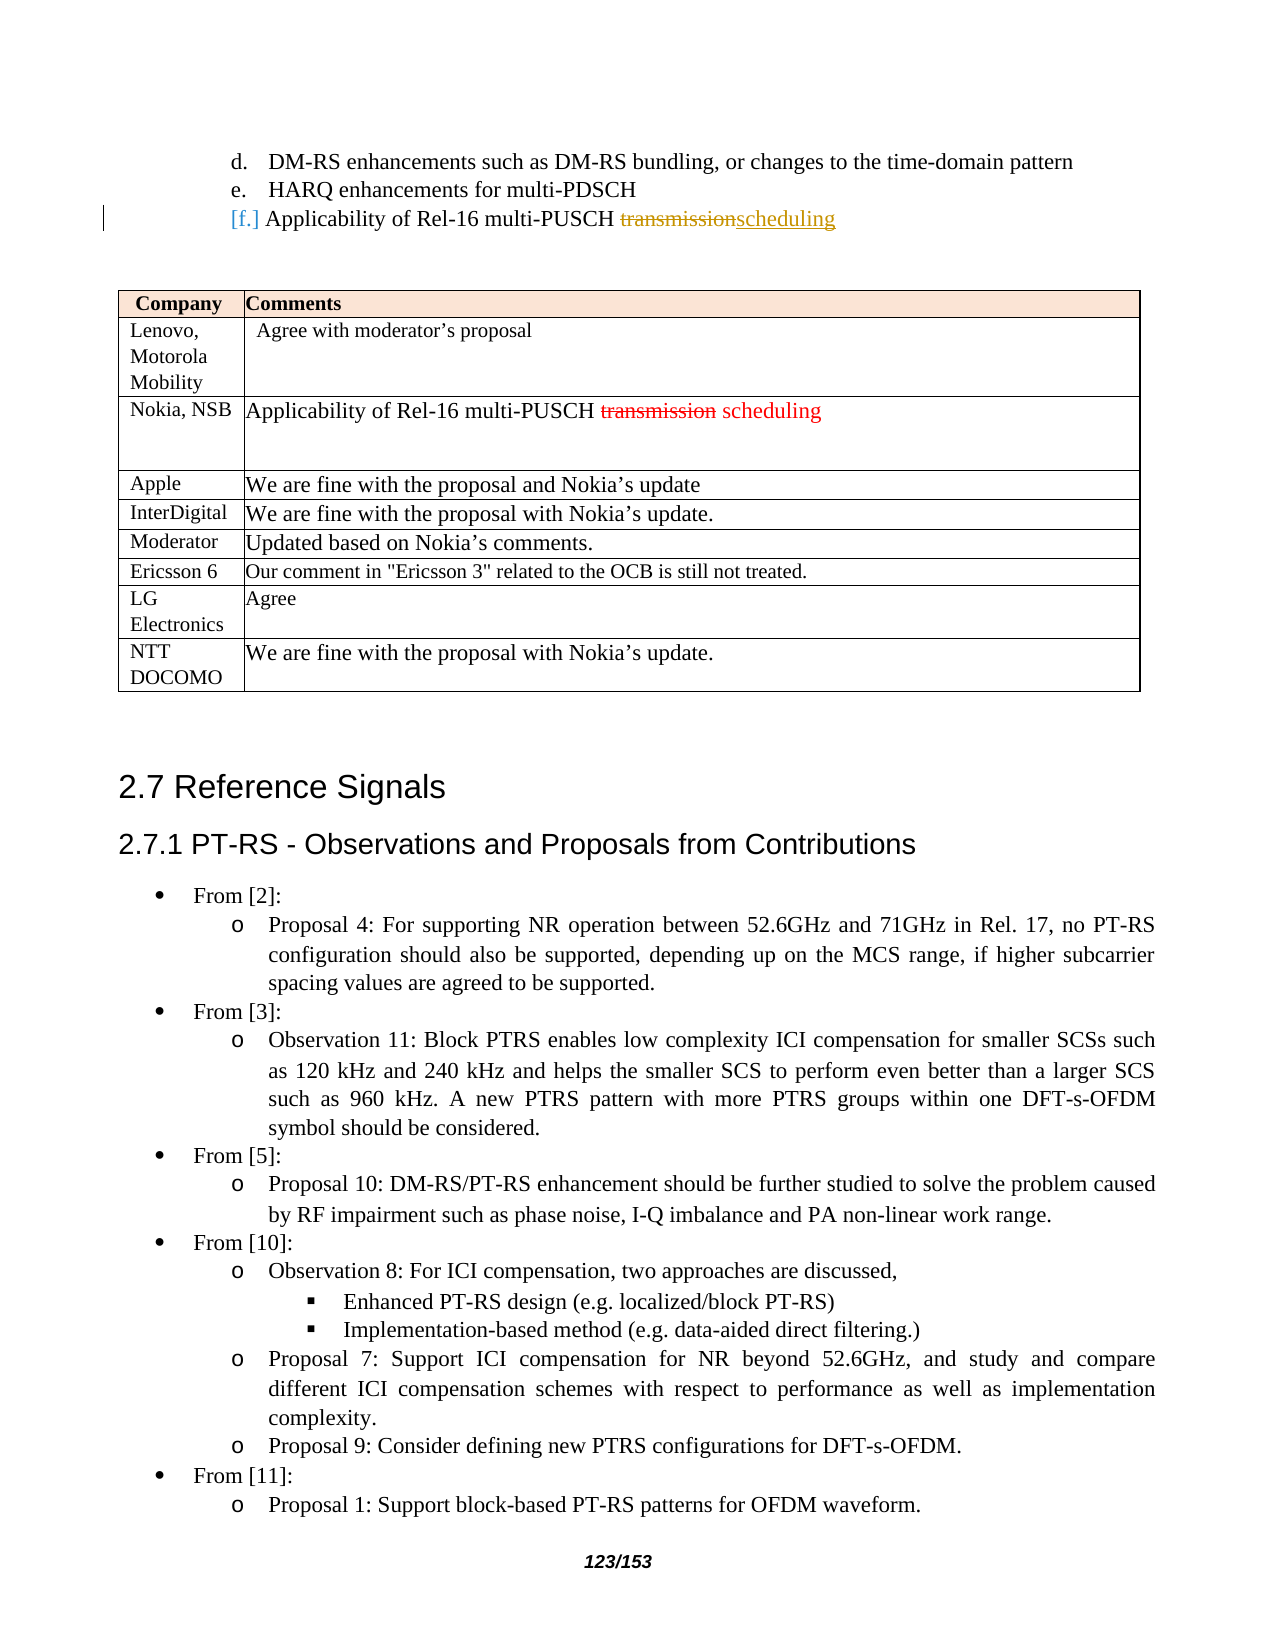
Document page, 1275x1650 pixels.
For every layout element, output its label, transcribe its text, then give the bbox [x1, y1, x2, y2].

list Applicability of Rel-16 multi-PUSCH [231, 204, 1157, 231]
list Observation 8: For ICI compensation, two approaches are discussed, [231, 1258, 1157, 1286]
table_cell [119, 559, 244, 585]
subtitle 2.7 Reference Signals [118, 767, 1157, 806]
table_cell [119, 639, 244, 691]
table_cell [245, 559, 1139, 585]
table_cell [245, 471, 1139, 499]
list Observation 11: Block PTRS enables low complexity ICI compensation for smaller SCSs such as 120 kHz and 240 kHz and helps the smaller SCS to perform even better than a larger SCS such as 960 kHz. A new PTRS pattern with more PTRS groups within one DFT-s-OFDM symbol should be considered. [231, 1026, 1157, 1140]
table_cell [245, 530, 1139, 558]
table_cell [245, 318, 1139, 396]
list From [5]: [156, 1142, 1157, 1168]
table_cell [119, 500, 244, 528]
list From [3]: [156, 998, 1157, 1024]
list DM-RS enhancements such as DM-RS bundling, or changes to the time-domain pattern [231, 148, 1157, 174]
list Proposal 9: Consider defining new PTRS configurations for DFT-s-OFDM. [231, 1432, 1157, 1460]
list Proposal 10: DM-RS/PT-RS enhancement should be further studied to solve the problem caused by RF impairment such as phase noise, I-Q imbalance and PA non-linear work range. [231, 1170, 1157, 1227]
list Proposal 7: Support ICI compensation for NR beyond 52.6GHz, and study and compare different ICI compensation schemes with respect to performance as well as implementation complexity. [231, 1345, 1157, 1430]
list Enhanced PT-RS design (e.g. localized/block PT-RS) [306, 1288, 1157, 1314]
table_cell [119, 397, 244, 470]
list Proposal 1: Support block-based PT-RS patterns for OFDM waveform. [231, 1491, 1157, 1519]
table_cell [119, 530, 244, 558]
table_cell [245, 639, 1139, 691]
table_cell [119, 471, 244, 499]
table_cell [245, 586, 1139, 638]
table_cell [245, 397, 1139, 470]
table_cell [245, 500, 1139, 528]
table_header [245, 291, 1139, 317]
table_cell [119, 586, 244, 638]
list From [2]: [156, 882, 1157, 909]
list From [10]: [156, 1229, 1157, 1256]
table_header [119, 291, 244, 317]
list From [11]: [156, 1462, 1157, 1489]
subtitle 2.7.1 PT-RS - Observations and Proposals from Contributions [118, 827, 1157, 861]
list Implementation-based method (e.g. data-aided direct filtering.) [306, 1316, 1157, 1343]
list Proposal 4: For supporting NR operation between 52.6GHz and 71GHz in Rel. 17, no PT-RS configuration should also be supported, depending up on the MCS range, if higher subcarrier spacing values are agreed to be supported. [231, 911, 1157, 996]
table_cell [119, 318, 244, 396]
list HARQ enhancements for multi-PDSCH [231, 176, 1157, 202]
